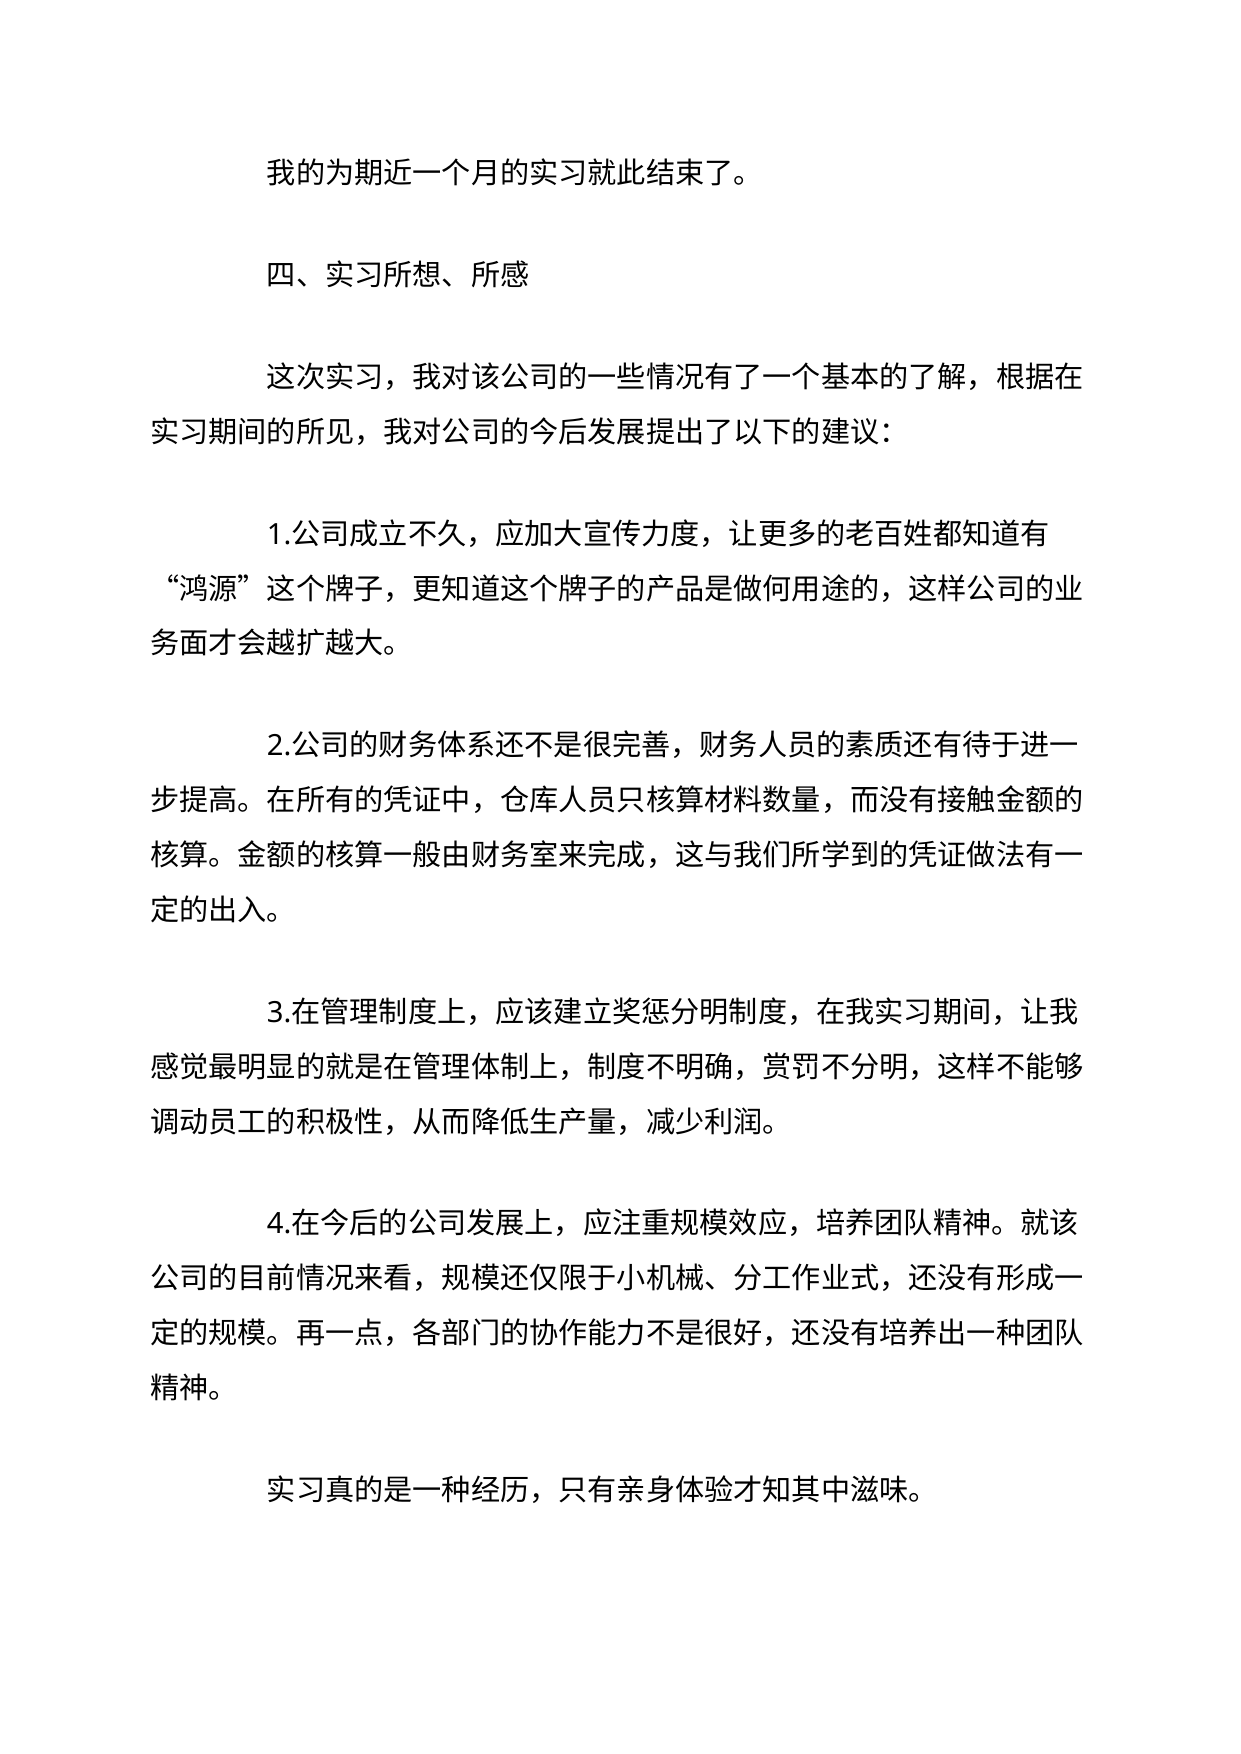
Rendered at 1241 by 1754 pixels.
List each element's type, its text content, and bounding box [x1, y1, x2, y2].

text 实习真的是一种经历，只有亲身体验才知其中滋味。 [150, 1467, 1090, 1509]
text 我的为期近一个月的实习就此结束了。 [150, 150, 1090, 192]
text 4.在今后的公司发展上，应注重规模效应，培养团队精神。就该公司的目前情况来看，规模还仅限于小机械、分工作业式，还没有形成一定的规模。再一点，各部门的协作能力不是很好，还没有培养出一种团队精神。 [150, 1200, 1090, 1407]
text 1.公司成立不久，应加大宣传力度，让更多的老百姓都知道有“鸿源”这个牌子，更知道这个牌子的产品是做何用途的，这样公司的业务面才会越扩越大。 [150, 510, 1090, 662]
text 3.在管理制度上，应该建立奖惩分明制度，在我实习期间，让我感觉最明显的就是在管理体制上，制度不明确，赏罚不分明，这样不能够调动员工的积极性，从而降低生产量，减少利润。 [150, 988, 1090, 1141]
text 四、实习所想、所感 [150, 252, 1090, 294]
text 这次实习，我对该公司的一些情况有了一个基本的了解，根据在实习期间的所见，我对公司的今后发展提出了以下的建议： [150, 353, 1090, 451]
text 2.公司的财务体系还不是很完善，财务人员的素质还有待于进一步提高。在所有的凭证中，仓库人员只核算材料数量，而没有接触金额的核算。金额的核算一般由财务室来完成，这与我们所学到的凭证做法有一定的出入。 [150, 722, 1090, 929]
